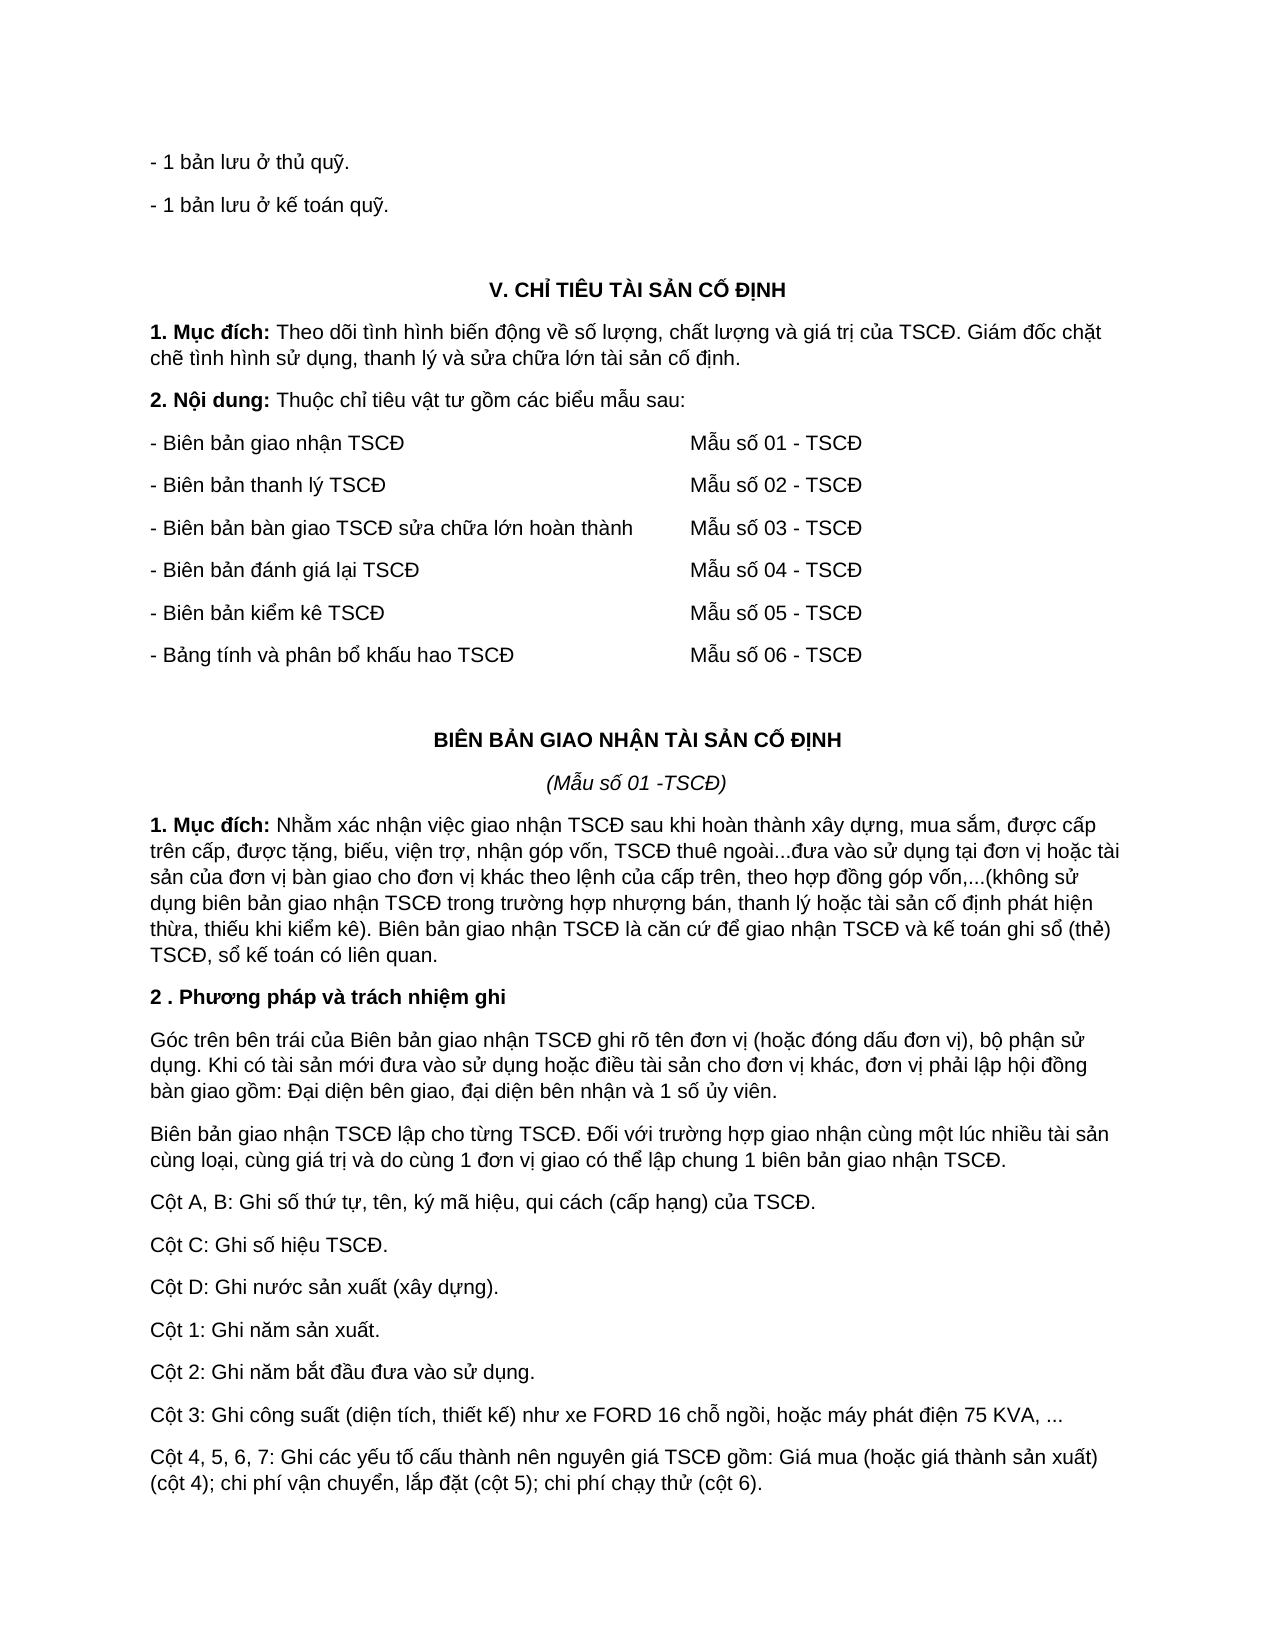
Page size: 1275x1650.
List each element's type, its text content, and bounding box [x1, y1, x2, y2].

text - Biên bản thanh lý TSCĐ Mẫu số 02 - TSCĐ [150, 473, 1125, 497]
text - 1 bản lưu ở kế toán quỹ. [150, 192, 1125, 216]
text Cột 4, 5, 6, 7: Ghi các yếu tố cấu thành nên nguyên giá TSCĐ gồm: Giá mua (hoặc giá thành sản xuất) (cột 4); chi phí vận chuyển, lắp đặt (cột 5); chi phí chạy thử (cột 6). [150, 1445, 1125, 1495]
text - Bảng tính và phân bổ khấu hao TSCĐ Mẫu số 06 - TSCĐ [150, 643, 1125, 667]
text - 1 bản lưu ở thủ quỹ. [150, 150, 1125, 174]
text - Biên bản kiểm kê TSCĐ Mẫu số 05 - TSCĐ [150, 601, 1125, 625]
text Cột 3: Ghi công suất (diện tích, thiết kế) như xe FORD 16 chỗ ngồi, hoặc máy phát điện 75 KVA, ... [150, 1402, 1125, 1426]
text Biên bản giao nhận TSCĐ lập cho từng TSCĐ. Đối với trường hợp giao nhận cùng một lúc nhiều tài sản cùng loại, cùng giá trị và do cùng 1 đơn vị giao có thể lập chung 1 biên bản giao nhận TSCĐ. [150, 1122, 1125, 1171]
text BIÊN BẢN GIAO NHẬN TÀI SẢN CỐ ĐỊNH [150, 728, 1125, 752]
text 2 . Phương pháp và trách nhiệm ghi [150, 985, 1125, 1009]
text Cột C: Ghi số hiệu TSCĐ. [150, 1232, 1125, 1256]
text Cột 2: Ghi năm bắt đầu đưa vào sử dụng. [150, 1360, 1125, 1384]
text - Biên bản bàn giao TSCĐ sửa chữa lớn hoàn thành Mẫu số 03 - TSCĐ [150, 516, 1125, 540]
text V. CHỈ TIÊU TÀI SẢN CỐ ĐỊNH [150, 277, 1125, 301]
text - Biên bản giao nhận TSCĐ Mẫu số 01 - TSCĐ [150, 431, 1125, 455]
text Cột A, B: Ghi số thứ tự, tên, ký mã hiệu, qui cách (cấp hạng) của TSCĐ. [150, 1190, 1125, 1214]
text 1. Mục đích: Nhằm xác nhận việc giao nhận TSCĐ sau khi hoàn thành xây dựng, mua sắm, được cấp trên cấp, được tặng, biếu, viện trợ, nhận góp vốn, TSCĐ thuê ngoài...đưa vào sử dụng tại đơn vị hoặc tài sản của đơn vị bàn giao cho đơn vị khác theo lệnh của cấp trên, theo hợp đồng góp vốn,...(không sử dụng biên bản giao nhận TSCĐ trong trường hợp nhượng bán, thanh lý hoặc tài sản cố định phát hiện thừa, thiếu khi kiểm kê). Biên bản giao nhận TSCĐ là căn cứ để giao nhận TSCĐ và kế toán ghi sổ (thẻ) TSCĐ, sổ kế toán có liên quan. [150, 813, 1125, 966]
text Cột D: Ghi nước sản xuất (xây dựng). [150, 1275, 1125, 1299]
text (Mẫu số 01 -TSCĐ) [150, 771, 1125, 795]
text 1. Mục đích: Theo dõi tình hình biến động về số lượng, chất lượng và giá trị của TSCĐ. Giám đốc chặt chẽ tình hình sử dụng, thanh lý và sửa chữa lớn tài sản cố định. [150, 320, 1125, 370]
text Góc trên bên trái của Biên bản giao nhận TSCĐ ghi rõ tên đơn vị (hoặc đóng dấu đơn vị), bộ phận sử dụng. Khi có tài sản mới đưa vào sử dụng hoặc điều tài sản cho đơn vị khác, đơn vị phải lập hội đồng bàn giao gồm: Đại diện bên giao, đại diện bên nhận và 1 số ủy viên. [150, 1027, 1125, 1103]
text - Biên bản đánh giá lại TSCĐ Mẫu số 04 - TSCĐ [150, 558, 1125, 582]
text Cột 1: Ghi năm sản xuất. [150, 1317, 1125, 1341]
text 2. Nội dung: Thuộc chỉ tiêu vật tư gồm các biểu mẫu sau: [150, 388, 1125, 412]
